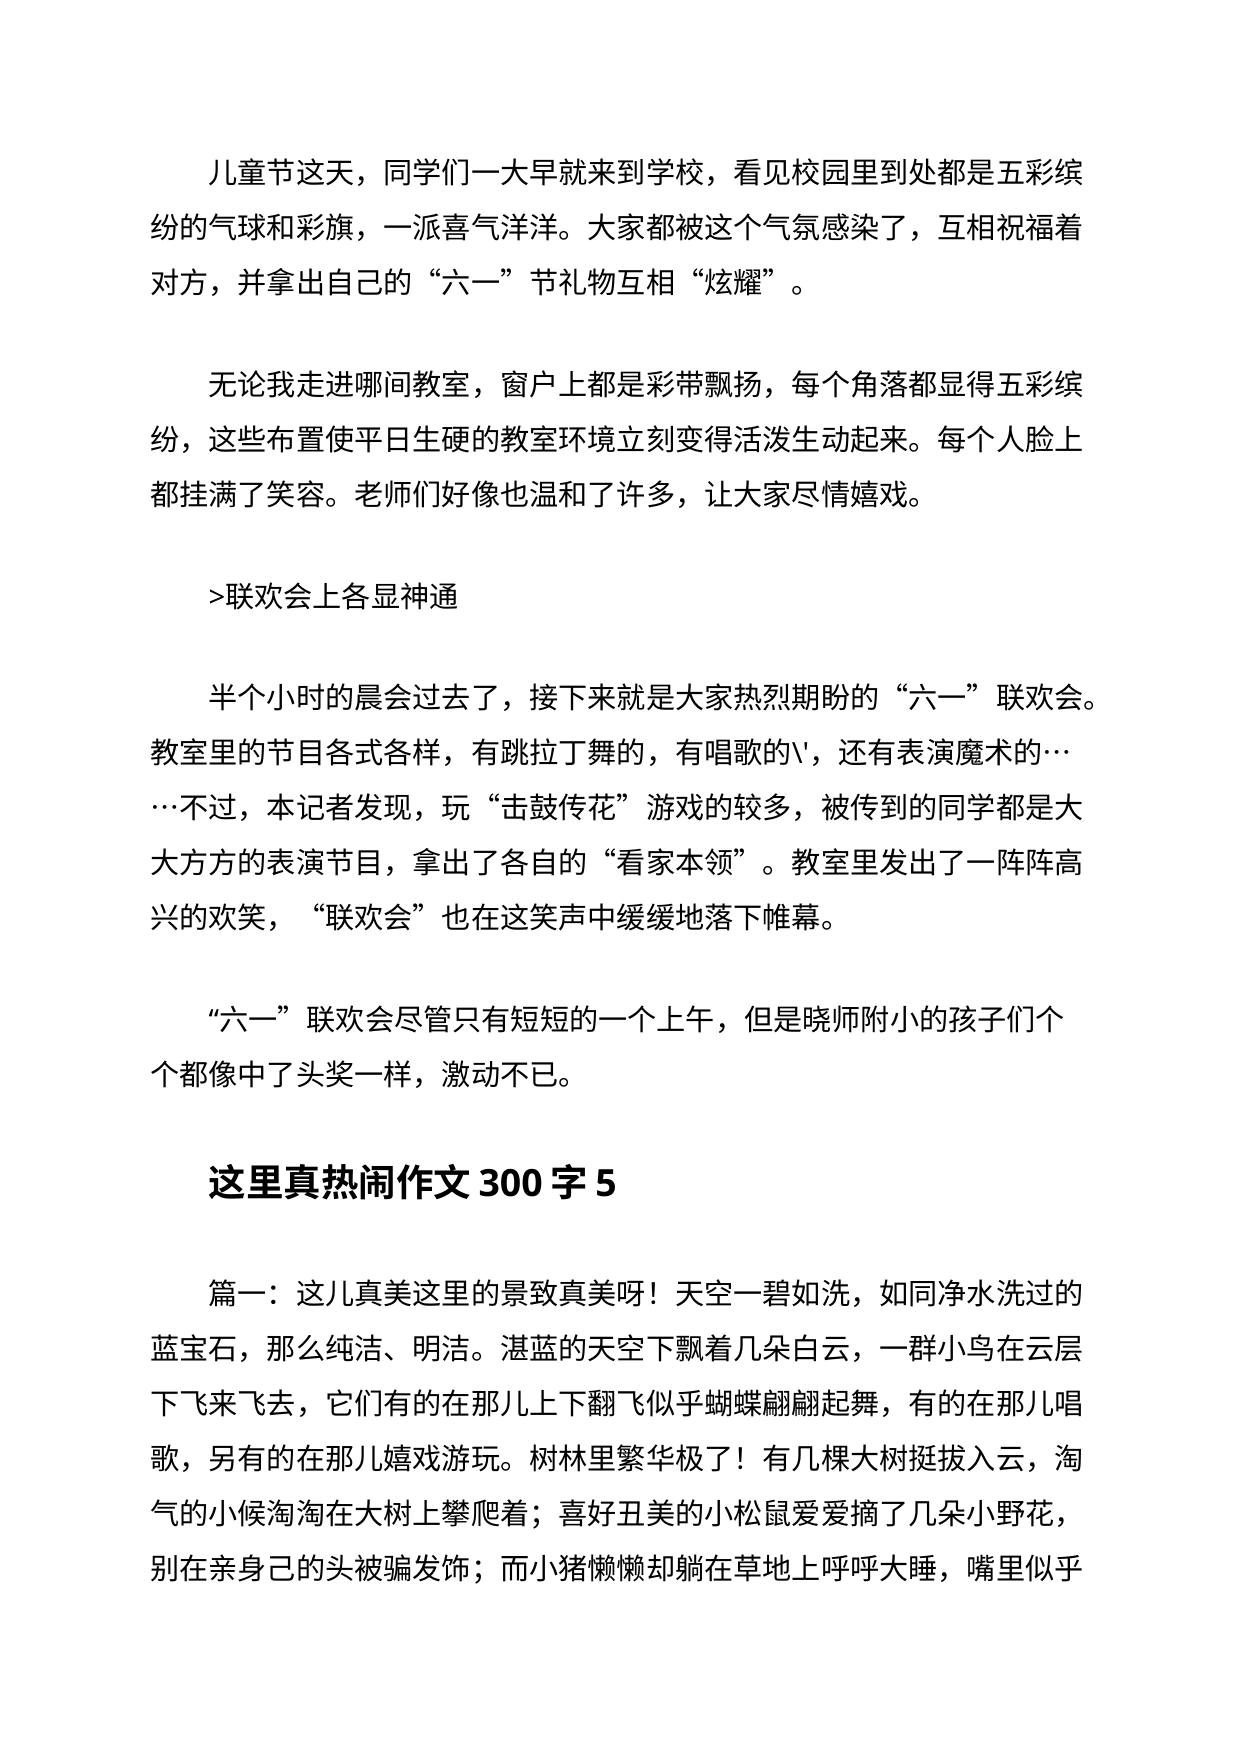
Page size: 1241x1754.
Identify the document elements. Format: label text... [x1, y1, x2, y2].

text 这里真热闹作文300字5 [150, 1153, 1090, 1208]
text “六一”联欢会尽管只有短短的一个上午，但是晓师附小的孩子们个个都像中了头奖一样，激动不已。 [150, 997, 1090, 1094]
text 儿童节这天，同学们一大早就来到学校，看见校园里到处都是五彩缤纷的气球和彩旗，一派喜气洋洋。大家都被这个气氛感染了，互相祝福着对方，并拿出自己的“六一”节礼物互相“炫耀”。 [150, 150, 1090, 302]
text >联欢会上各显神通 [150, 573, 1090, 616]
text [150, 1271, 1090, 1588]
text 半个小时的晨会过去了，接下来就是大家热烈期盼的“六一”联欢会。教室里的节目各式各样，有跳拉丁舞的，有唱歌的\'，还有表演魔术的……不过，本记者发现，玩“击鼓传花”游戏的较多，被传到的同学都是大大方方的表演节目，拿出了各自的“看家本领”。教室里发出了一阵阵高兴的欢笑，“联欢会”也在这笑声中缓缓地落下帷幕。 [150, 675, 1090, 937]
text 无论我走进哪间教室，窗户上都是彩带飘扬，每个角落都显得五彩缤纷，这些布置使平日生硬的教室环境立刻变得活泼生动起来。每个人脸上都挂满了笑容。老师们好像也温和了许多，让大家尽情嬉戏。 [150, 362, 1090, 514]
